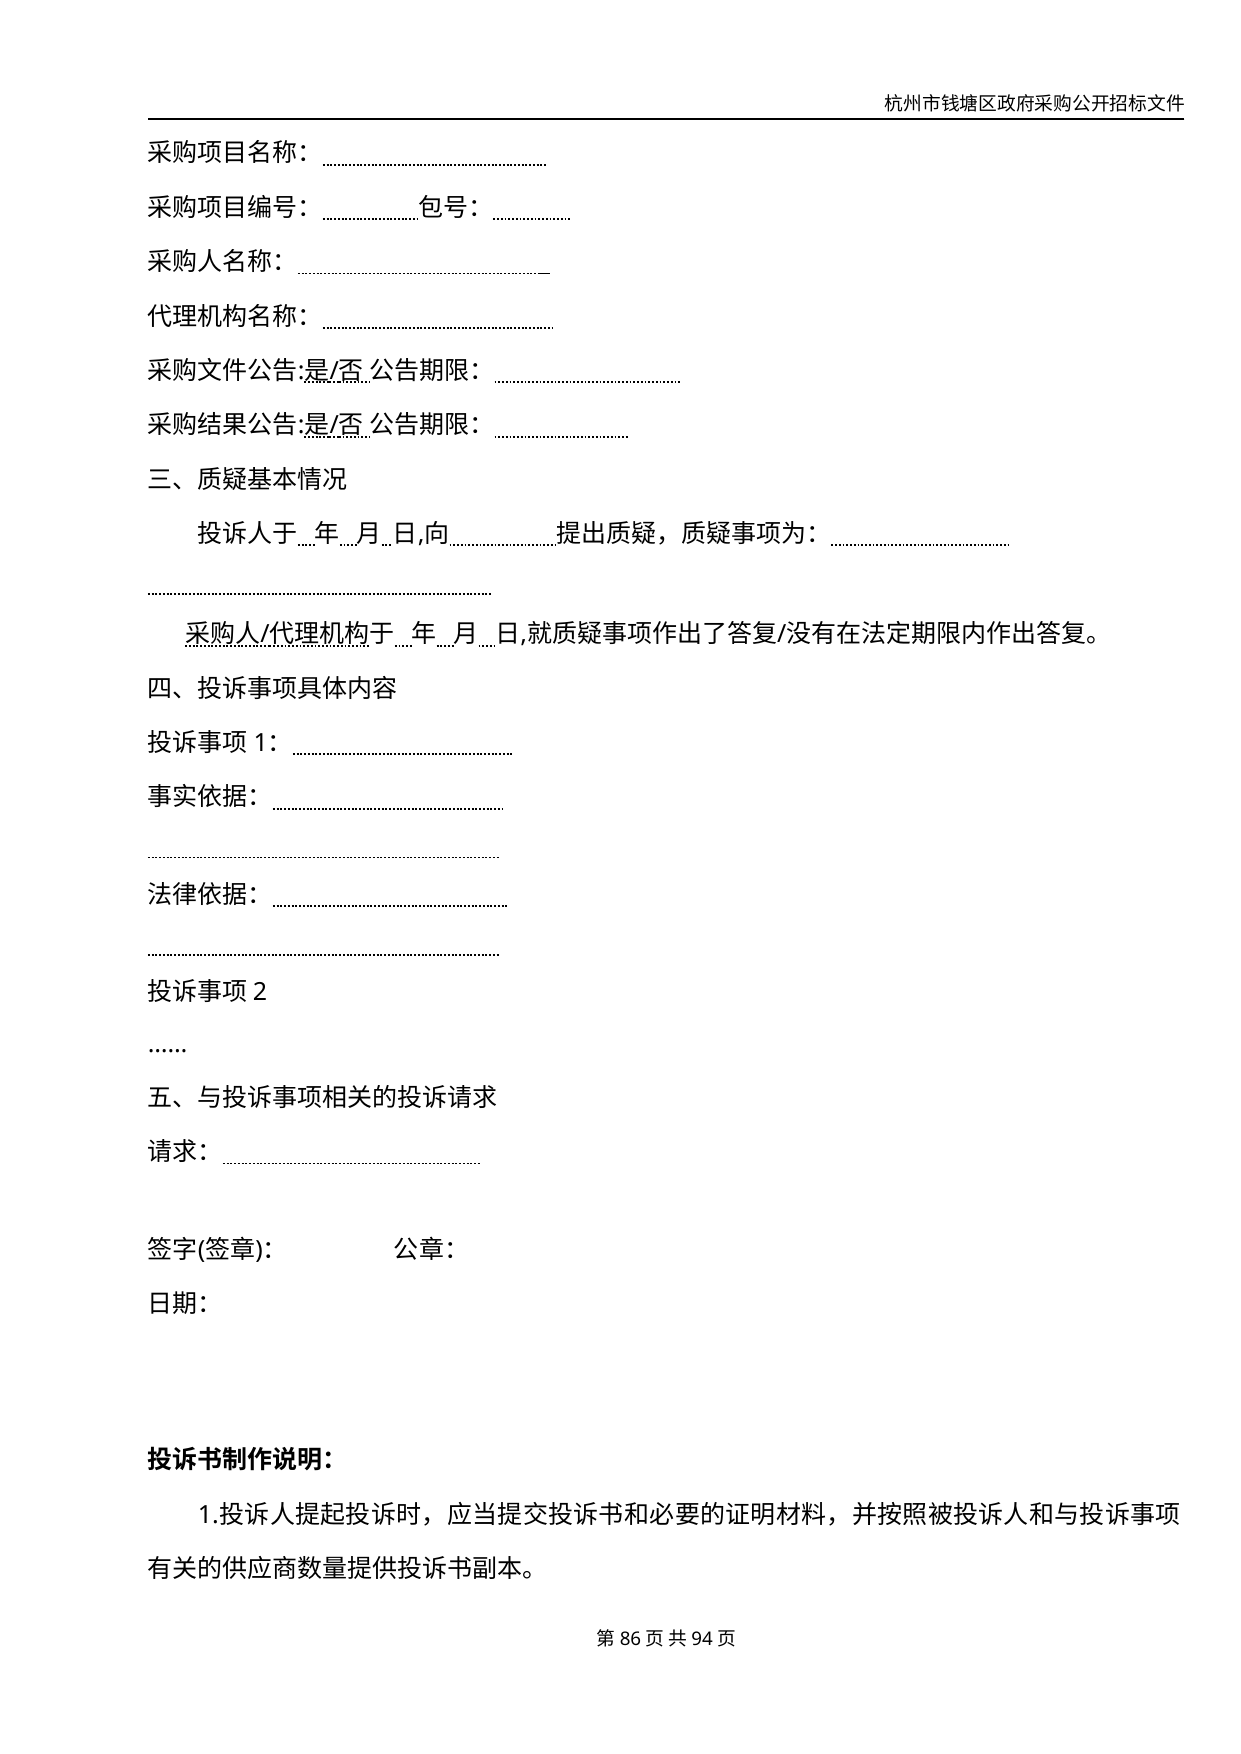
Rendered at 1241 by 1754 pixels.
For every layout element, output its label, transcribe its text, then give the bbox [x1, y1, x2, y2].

text 请求： [148, 1132, 1184, 1168]
text 五、与投诉事项相关的投诉请求 [148, 1077, 1184, 1113]
text 采购项目编号： 包号： [148, 187, 1184, 223]
text 签字(签章)： 公章： [148, 1229, 1184, 1265]
text 法律依据： [148, 874, 1184, 911]
text 投诉人于 年 月 日,向 提出质疑，质疑事项为： [148, 513, 1184, 550]
text 事实依据： [148, 777, 1184, 813]
text 投诉书制作说明： [148, 1440, 1184, 1476]
text 投诉事项 1： [148, 722, 1184, 759]
text 采购人名称： [148, 242, 1184, 278]
text 日期： [148, 1283, 1184, 1320]
text 1.投诉人提起投诉时，应当提交投诉书和必要的证明材料，并按照被投诉人和与投诉事项有关的供应商数量提供投诉书副本。 [148, 1494, 1184, 1585]
text 采购人/代理机构于 年 月 日,就质疑事项作出了答复/没有在法定期限内作出答复。 [148, 614, 1184, 650]
text …… [148, 1026, 1184, 1060]
text 三、质疑基本情况 [148, 459, 1184, 495]
text 采购文件公告:是/否 公告期限： [148, 350, 1184, 387]
text 采购结果公告:是/否 公告期限： [148, 405, 1184, 441]
text 四、投诉事项具体内容 [148, 668, 1184, 704]
text 代理机构名称： [148, 296, 1184, 332]
text 投诉事项2 [148, 972, 1184, 1008]
text 采购项目名称： [148, 133, 1184, 169]
